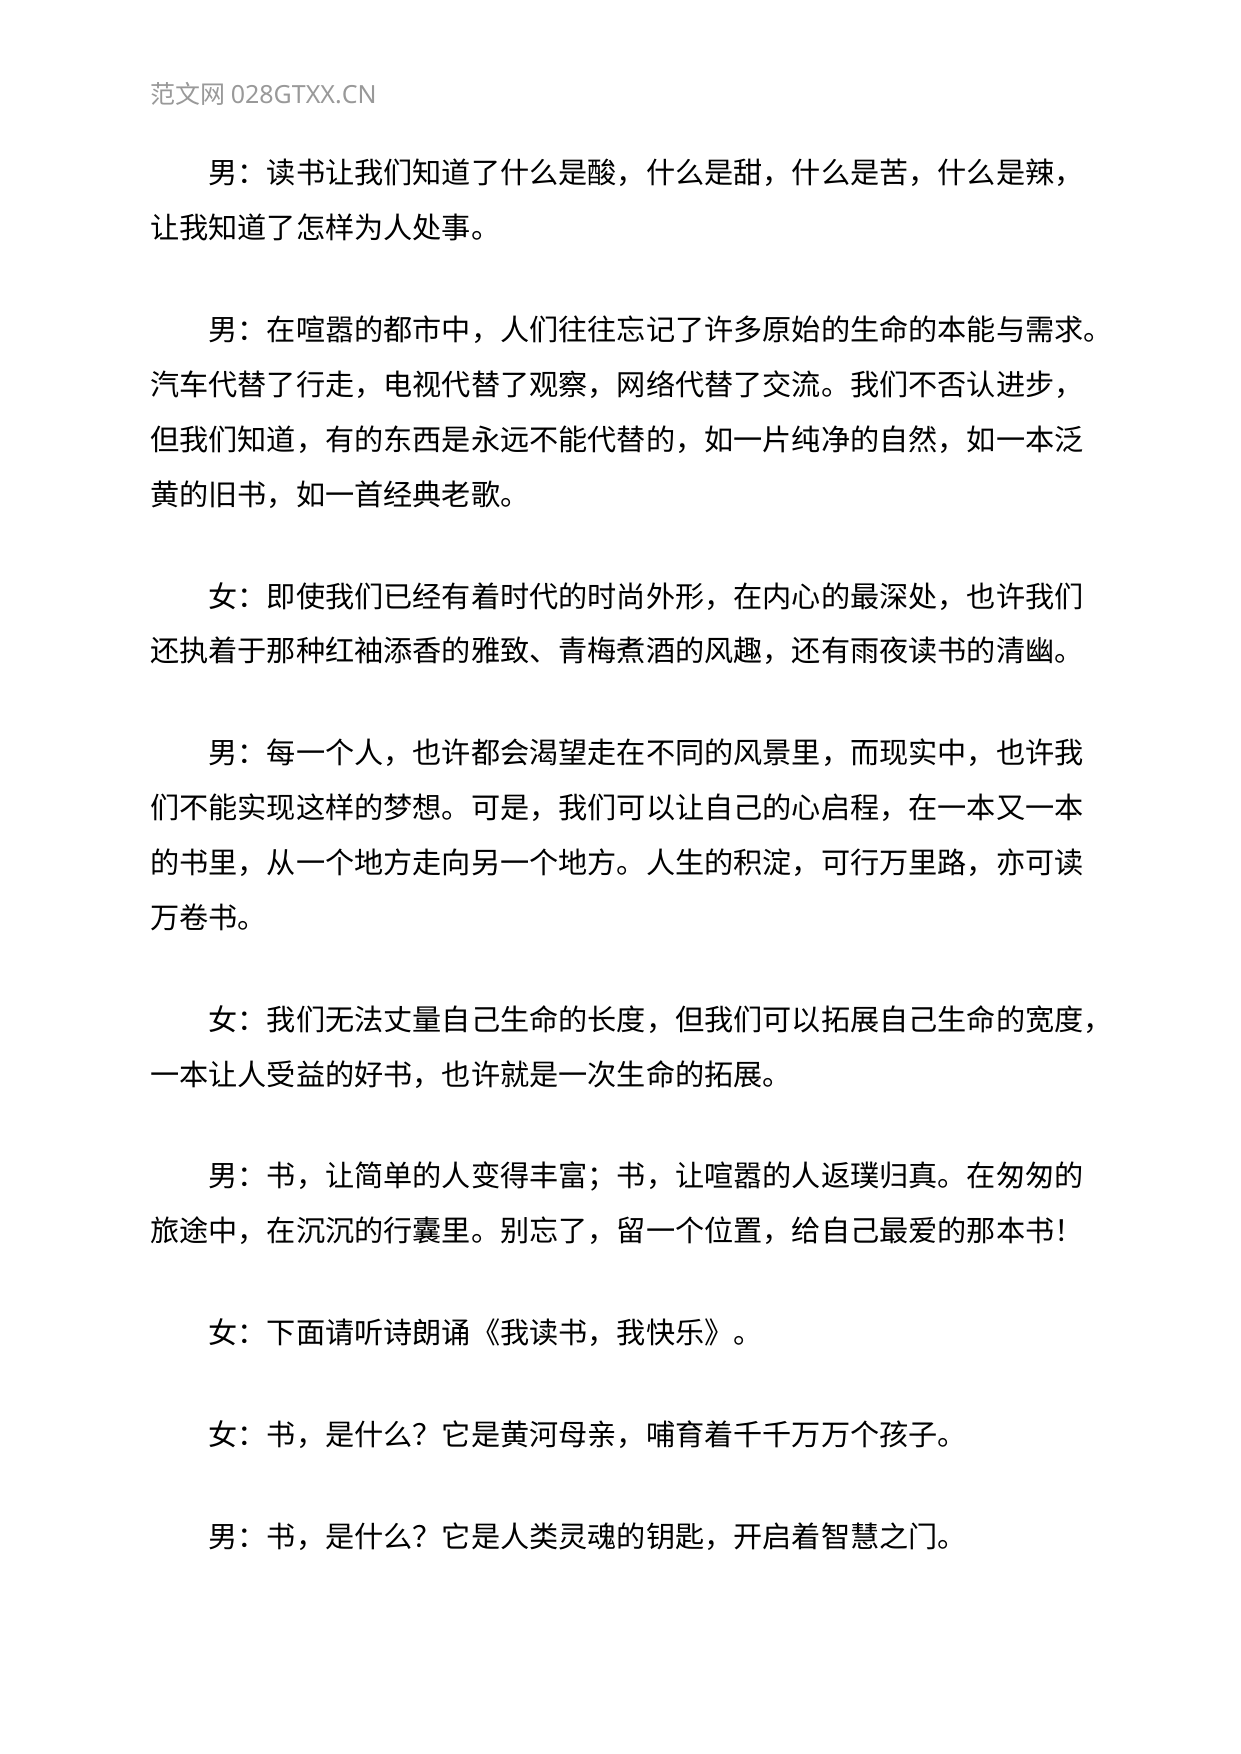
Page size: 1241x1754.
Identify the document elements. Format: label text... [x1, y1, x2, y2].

text 女：即使我们已经有着时代的时尚外形，在内心的最深处，也许我们还执着于那种红袖添香的雅致、青梅煮酒的风趣，还有雨夜读书的清幽。 [150, 573, 1090, 670]
text 女：我们无法丈量自己生命的长度，但我们可以拓展自己生命的宽度，一本让人受益的好书，也许就是一次生命的拓展。 [150, 996, 1090, 1093]
text 女：下面请听诗朗诵《我读书，我快乐》。 [150, 1309, 1090, 1352]
text 男：读书让我们知道了什么是酸，什么是甜，什么是苦，什么是辣，让我知道了怎样为人处事。 [150, 150, 1090, 247]
text 男：在喧嚣的都市中，人们往往忘记了许多原始的生命的本能与需求。汽车代替了行走，电视代替了观察，网络代替了交流。我们不否认进步，但我们知道，有的东西是永远不能代替的，如一片纯净的自然，如一本泛黄的旧书，如一首经典老歌。 [150, 307, 1090, 514]
text 男：书，是什么？它是人类灵魂的钥匙，开启着智慧之门。 [150, 1513, 1090, 1555]
text 男：每一个人，也许都会渴望走在不同的风景里，而现实中，也许我们不能实现这样的梦想。可是，我们可以让自己的心启程，在一本又一本的书里，从一个地方走向另一个地方。人生的积淀，可行万里路，亦可读万卷书。 [150, 730, 1090, 937]
text 男：书，让简单的人变得丰富；书，让喧嚣的人返璞归真。在匆匆的旅途中，在沉沉的行囊里。别忘了，留一个位置，给自己最爱的那本书！ [150, 1153, 1090, 1250]
text 女：书，是什么？它是黄河母亲，哺育着千千万万个孩子。 [150, 1411, 1090, 1454]
